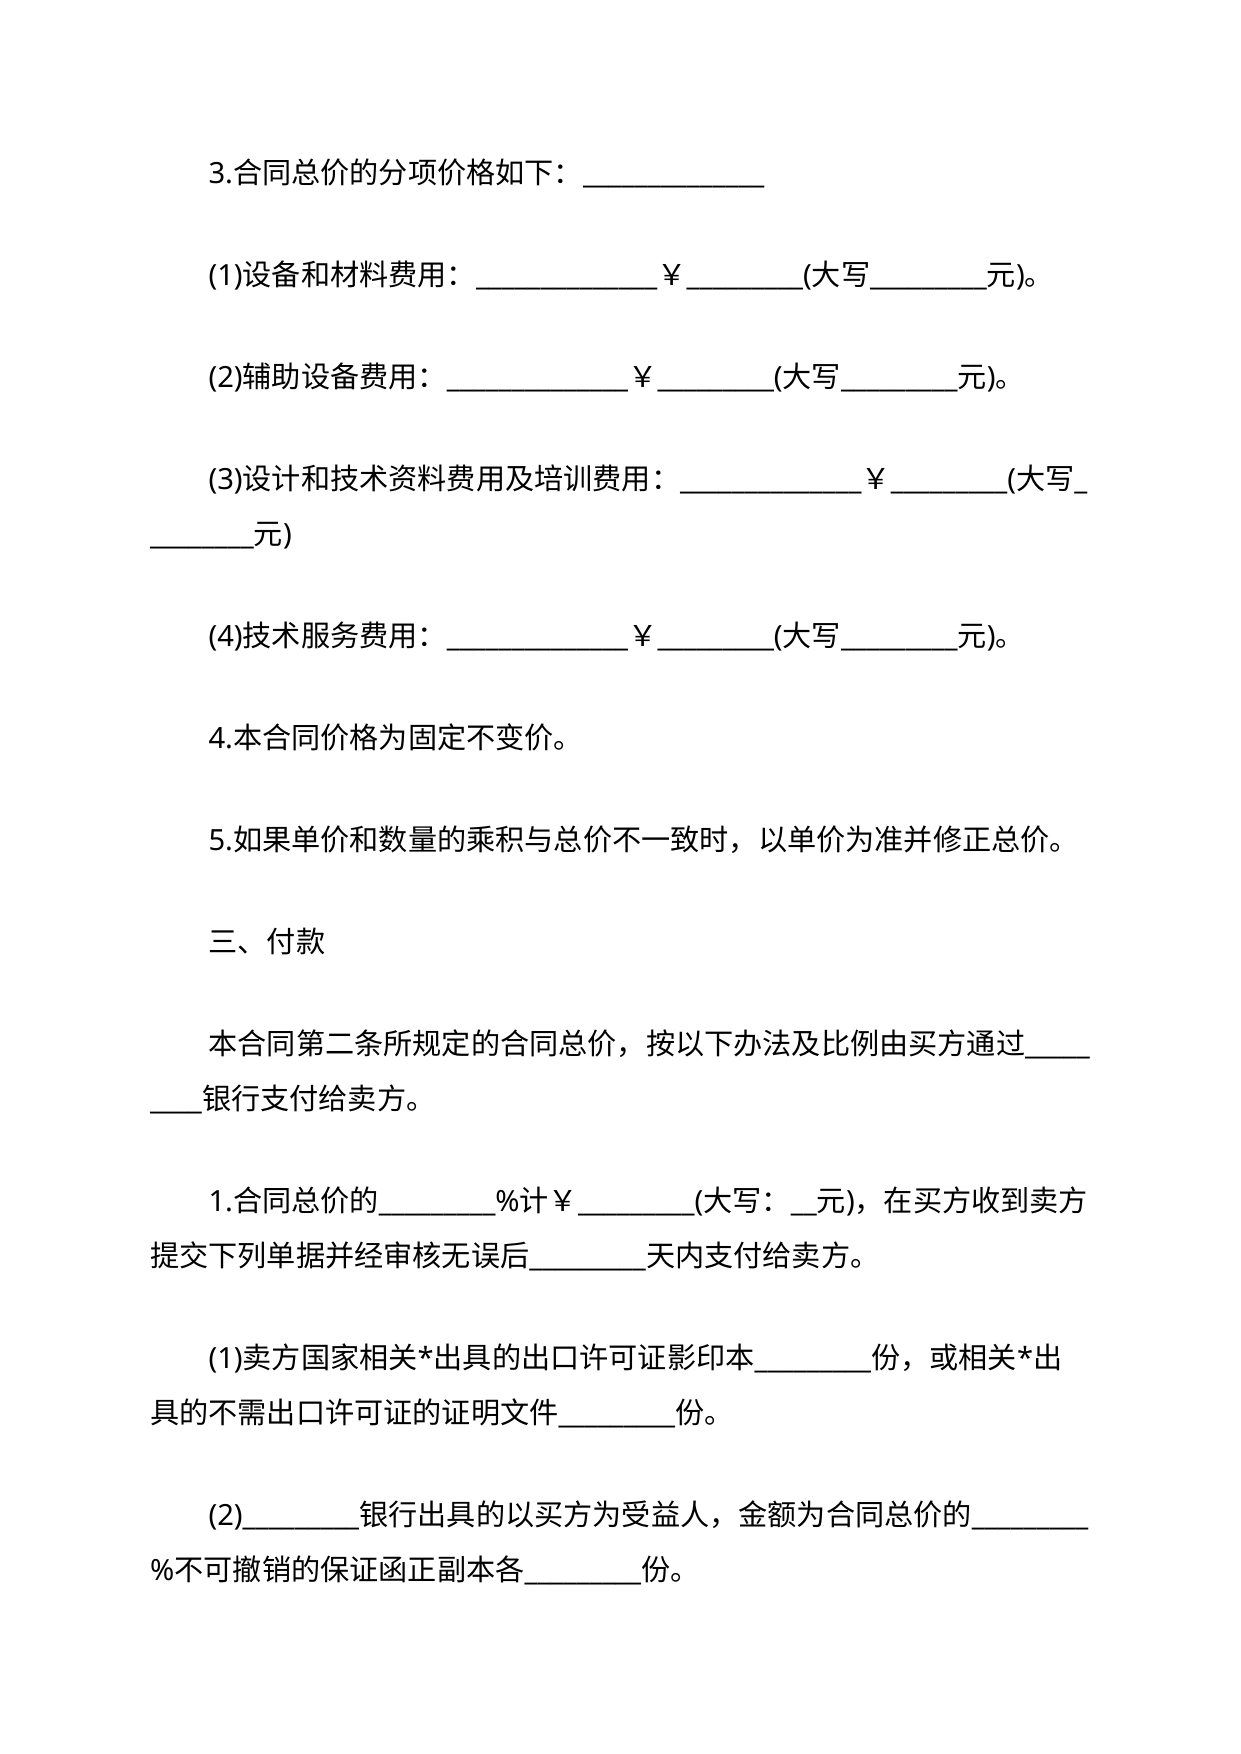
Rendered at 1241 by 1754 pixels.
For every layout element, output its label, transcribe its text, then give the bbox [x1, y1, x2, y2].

text (1)卖方国家相关*出具的出口许可证影印本_________份，或相关*出具的不需出口许可证的证明文件_________份。 [150, 1334, 1090, 1432]
text (1)设备和材料费用：______________￥_________(大写_________元)。 [150, 252, 1090, 294]
text 1.合同总价的_________%计￥_________(大写：__元)，在买方收到卖方提交下列单据并经审核无误后_________天内支付给卖方。 [150, 1178, 1090, 1275]
text 本合同第二条所规定的合同总价，按以下办法及比例由买方通过_________银行支付给卖方。 [150, 1021, 1090, 1118]
text 5.如果单价和数量的乘积与总价不一致时，以单价为准并修正总价。 [150, 817, 1090, 859]
text 3.合同总价的分项价格如下：______________ [150, 150, 1090, 192]
text (4)技术服务费用：______________￥_________(大写_________元)。 [150, 613, 1090, 655]
text 三、付款 [150, 919, 1090, 961]
text (3)设计和技术资料费用及培训费用：______________￥_________(大写_________元) [150, 456, 1090, 553]
text 4.本合同价格为固定不变价。 [150, 715, 1090, 757]
text (2)辅助设备费用：______________￥_________(大写_________元)。 [150, 354, 1090, 396]
text (2)_________银行出具的以买方为受益人，金额为合同总价的_________%不可撤销的保证函正副本各_________份。 [150, 1492, 1090, 1589]
